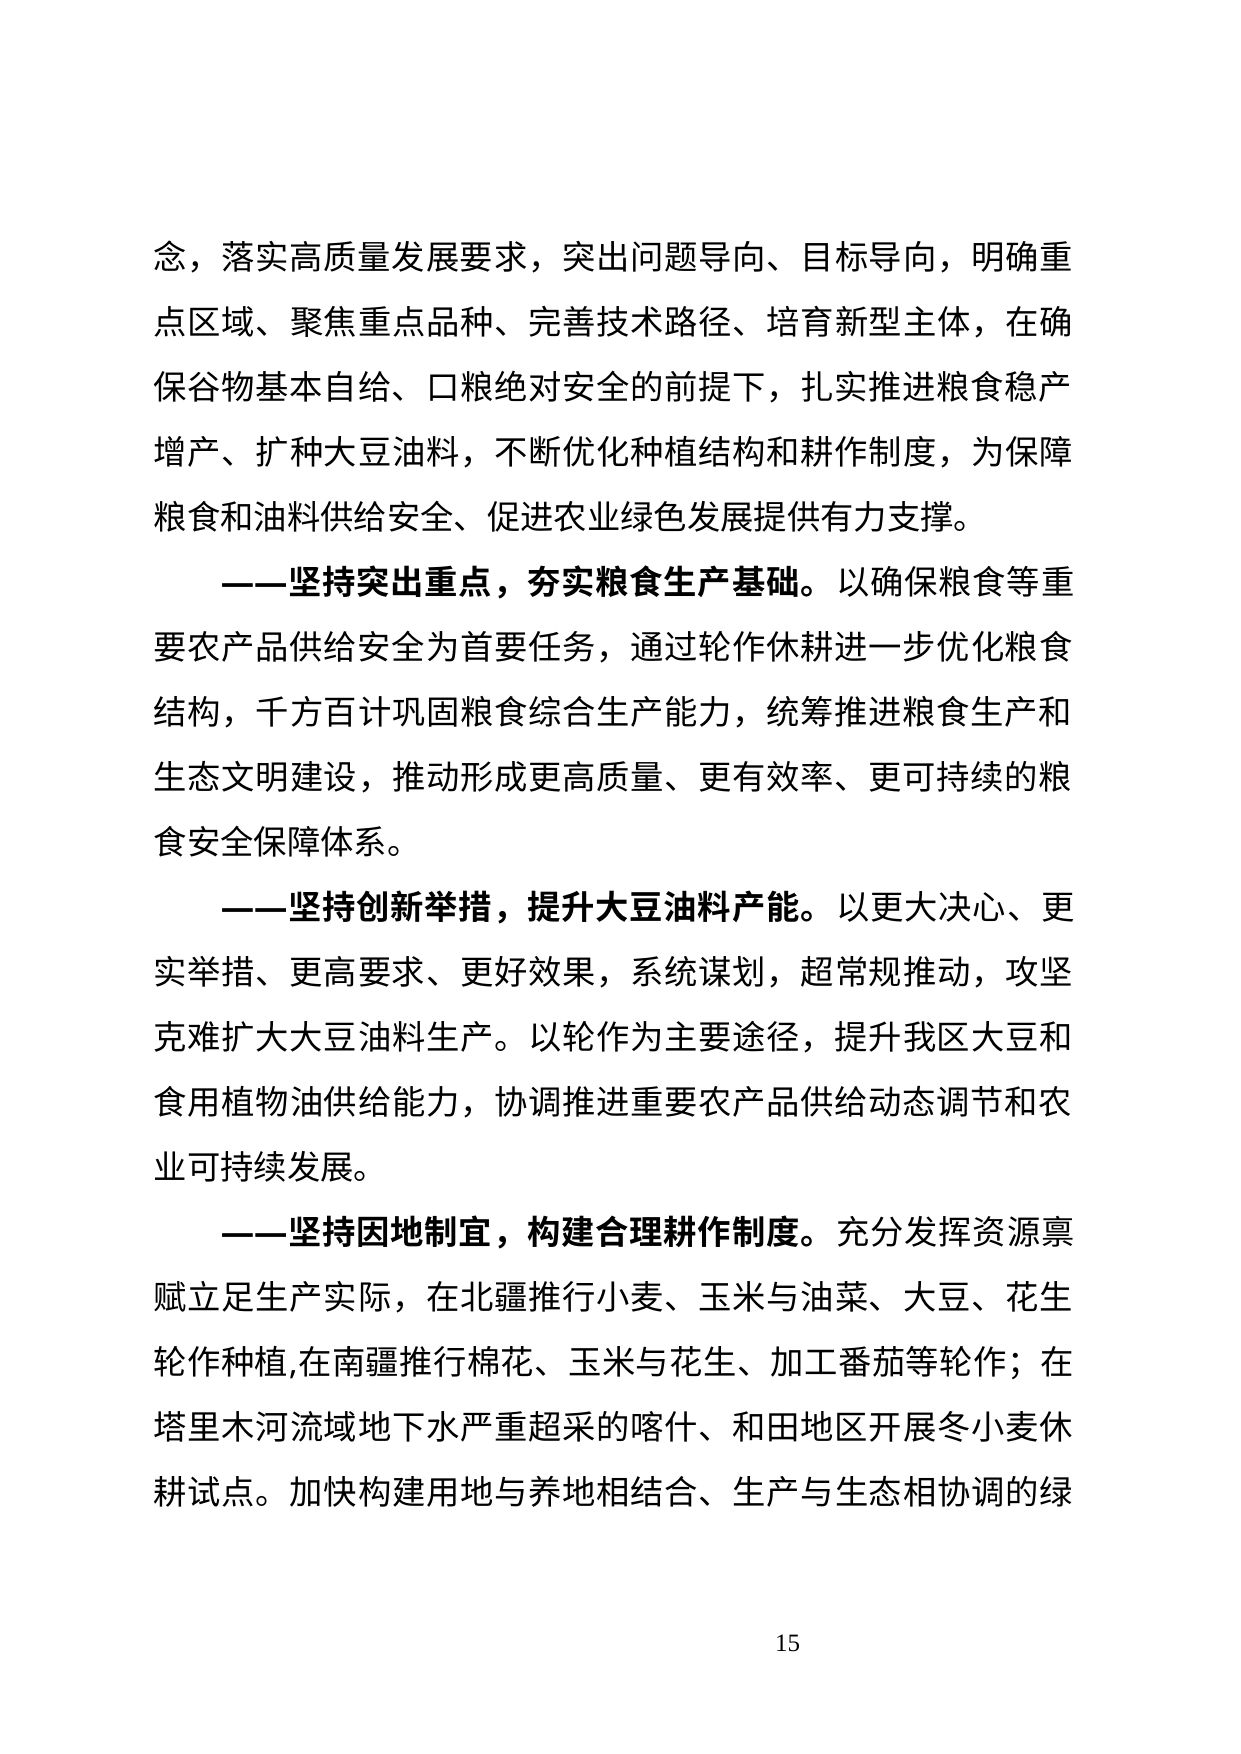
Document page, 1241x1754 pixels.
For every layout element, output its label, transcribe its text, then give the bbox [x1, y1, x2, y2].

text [153, 1197, 1075, 1522]
text ——坚持突出重点，夯实粮食生产基础。以确保粮食等重要农产品供给安全为首要任务，通过轮作休耕进一步优化粮食结构，千方百计巩固粮食综合生产能力，统筹推进粮食生产和生态文明建设，推动形成更高质量、更有效率、更可持续的粮食安全保障体系。 [153, 547, 1075, 872]
text ——坚持创新举措，提升大豆油料产能。以更大决心、更实举措、更高要求、更好效果，系统谋划，超常规推动，攻坚克难扩大大豆油料生产。以轮作为主要途径，提升我区大豆和食用植物油供给能力，协调推进重要农产品供给动态调节和农业可持续发展。 [153, 872, 1075, 1197]
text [153, 222, 1075, 547]
